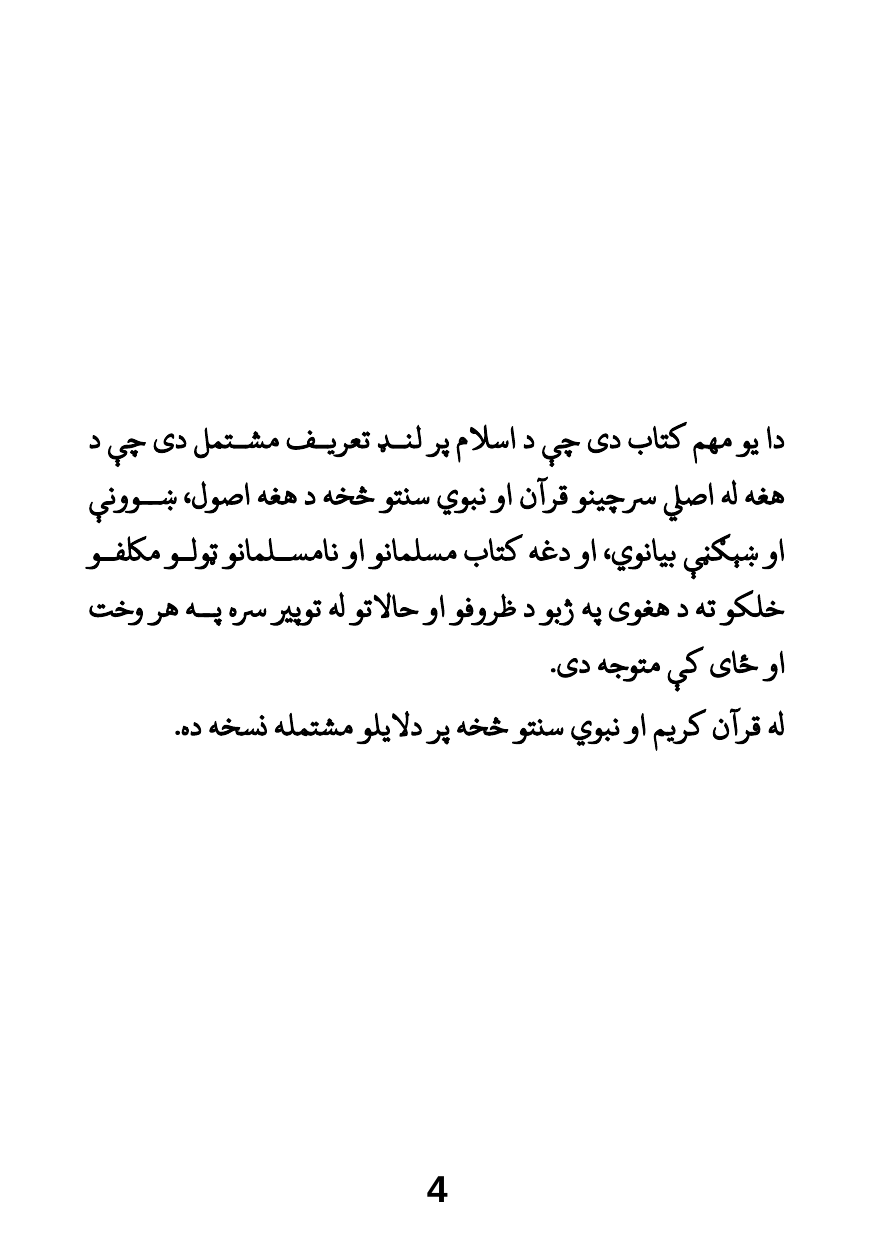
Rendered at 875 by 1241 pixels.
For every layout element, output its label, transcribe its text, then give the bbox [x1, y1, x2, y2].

text دا يو مهم کتاب دی چې د اسلام پر لنډ تعريف مشتمل دی چې د هغه له اصلي سرچينو قرآن او نبوي سنتو څخه د هغه اصول، ښوونې او ښېګڼې بيانوي، او دغه کتاب مسلمانو او نامسلمانو ټولو مکلفو خلکو ته د هغوی په ژبو د ظروفو او حالاتو له توپير سره په هر وخت او ځای کې متوجه دی. [89, 411, 785, 691]
text له قرآن کريم او نبوي سنتو څخه پر دلايلو مشتمله نسخه ده. [89, 697, 785, 754]
